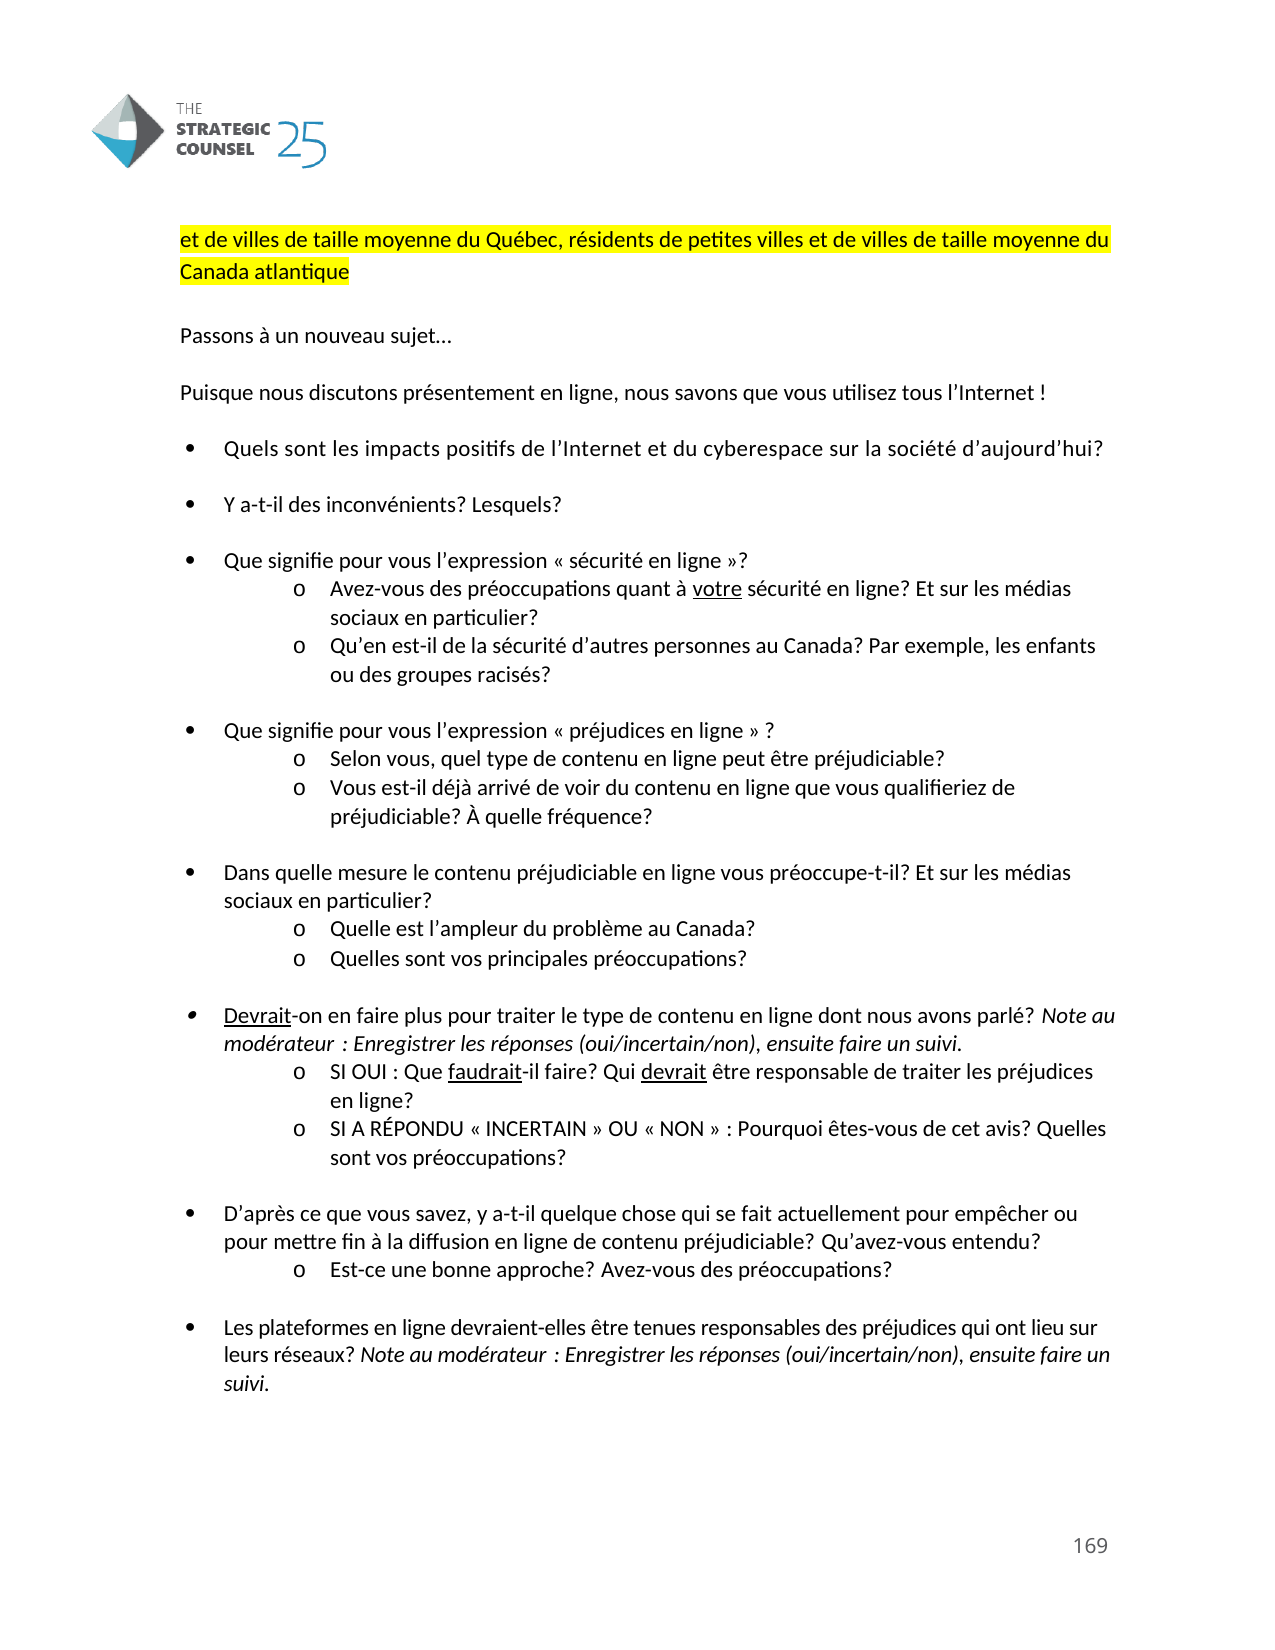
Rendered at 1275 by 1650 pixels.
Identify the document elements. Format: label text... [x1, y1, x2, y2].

list D’après ce que vous savez, y a-t-il quelque chose qui se fait actuellement pour empêcher ou pour mettre fin à la diffusion en ligne de contenu préjudiciable? Qu’avez-vous entendu? [186, 1199, 1119, 1255]
picture [91, 72, 445, 215]
list Selon vous, quel type de contenu en ligne peut être préjudiciable? [292, 744, 1119, 773]
list Quelles sont vos principales préoccupations? [292, 944, 1119, 973]
list Quelle est l’ampleur du problème au Canada? [292, 914, 1119, 944]
list Dans quelle mesure le contenu préjudiciable en ligne vous préoccupe-t-il? Et sur les médias sociaux en particulier? [186, 858, 1119, 914]
text Puisque nous discutons présentement en ligne, nous savons que vous utilisez tous l’Internet ! [180, 349, 1125, 406]
list Quels sont les impacts positifs de l’Internet et du cyberespace sur la société d’aujourd’hui? [186, 434, 1119, 462]
list Y a-t-il des inconvénients? Lesquels? [186, 490, 1119, 518]
list Avez-vous des préoccupations quant à votre sécurité en ligne? Et sur les médias sociaux en particulier? [292, 574, 1119, 631]
list SI OUI : Que faudrait-il faire? Qui devrait être responsable de traiter les préjudices en ligne? [292, 1057, 1119, 1114]
list Est-ce une bonne approche? Avez-vous des préoccupations? [292, 1255, 1119, 1284]
list Devrait-on en faire plus pour traiter le type de contenu en ligne dont nous avons parlé? Note au modérateur : Enregistrer les réponses (oui/incertain/non), ensuite faire un suivi. [186, 1001, 1119, 1057]
list Les plateformes en ligne devraient-elles être tenues responsables des préjudices qui ont lieu sur leurs réseaux? Note au modérateur : Enregistrer les réponses (oui/incertain/non), ensuite faire un suivi. [186, 1313, 1119, 1397]
list Que signifie pour vous l’expression « préjudices en ligne » ? [186, 716, 1119, 744]
list Que signifie pour vous l’expression « sécurité en ligne »? [186, 546, 1119, 574]
list SI A RÉPONDU « INCERTAIN » OU « NON » : Pourquoi êtes-vous de cet avis? Quelles sont vos préoccupations? [292, 1114, 1119, 1171]
list Qu’en est-il de la sécurité d’autres personnes au Canada? Par exemple, les enfants ou des groupes racisés? [292, 631, 1119, 688]
text Passons à un nouveau sujet… [180, 322, 1125, 349]
list Vous est-il déjà arrivé de voir du contenu en ligne que vous qualifieriez de préjudiciable? À quelle fréquence? [292, 773, 1119, 831]
